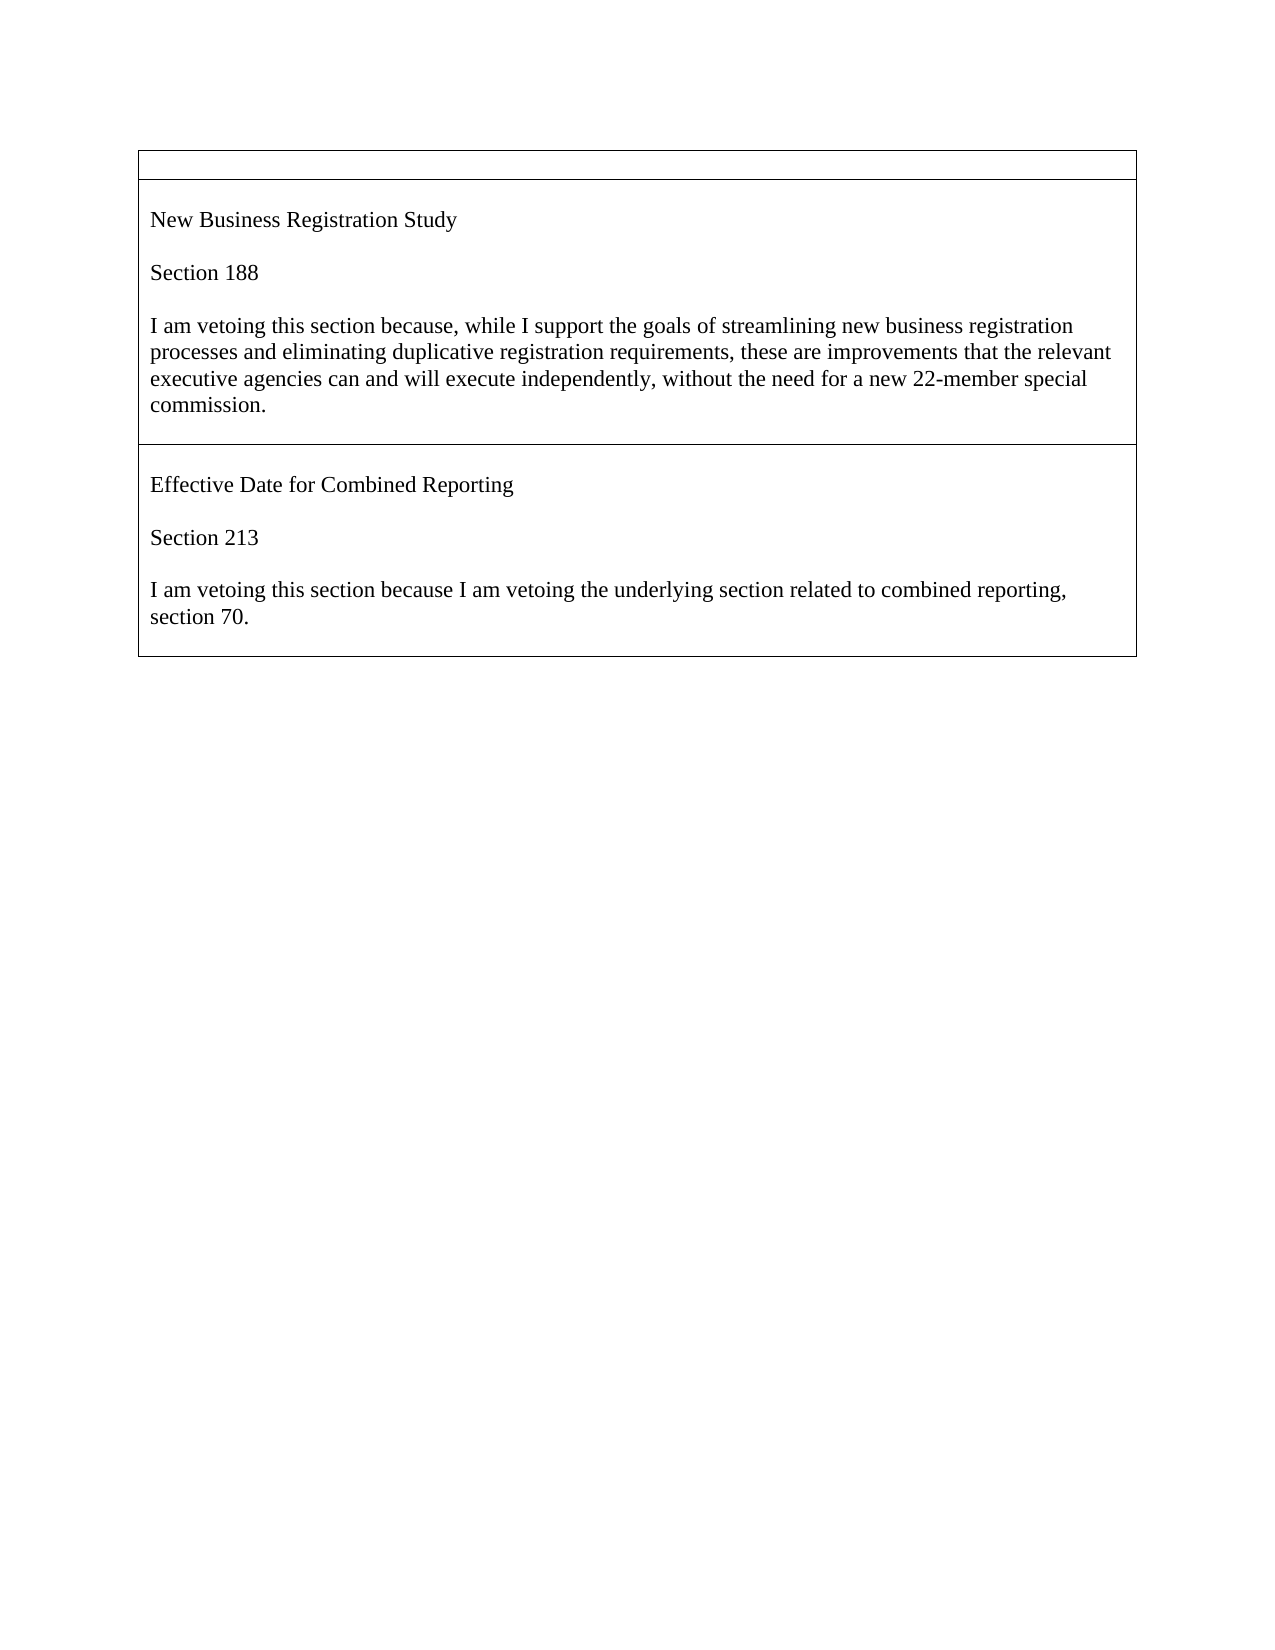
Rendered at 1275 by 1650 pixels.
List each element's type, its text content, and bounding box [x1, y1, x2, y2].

table_cell Effective Date for Combined Reporting Section 213 I am vetoing this section because I am vetoing the underlying section related to combined reporting, section 70. [139, 445, 1136, 656]
table_cell New Business Registration Study Section 188 I am vetoing this section because, while I support the goals of streamlining new business registration processes and eliminating duplicative registration requirements, these are improvements that the relevant executive agencies can and will execute independently, without the need for a new 22-member special commission. [139, 180, 1136, 444]
table_header [139, 151, 1136, 179]
